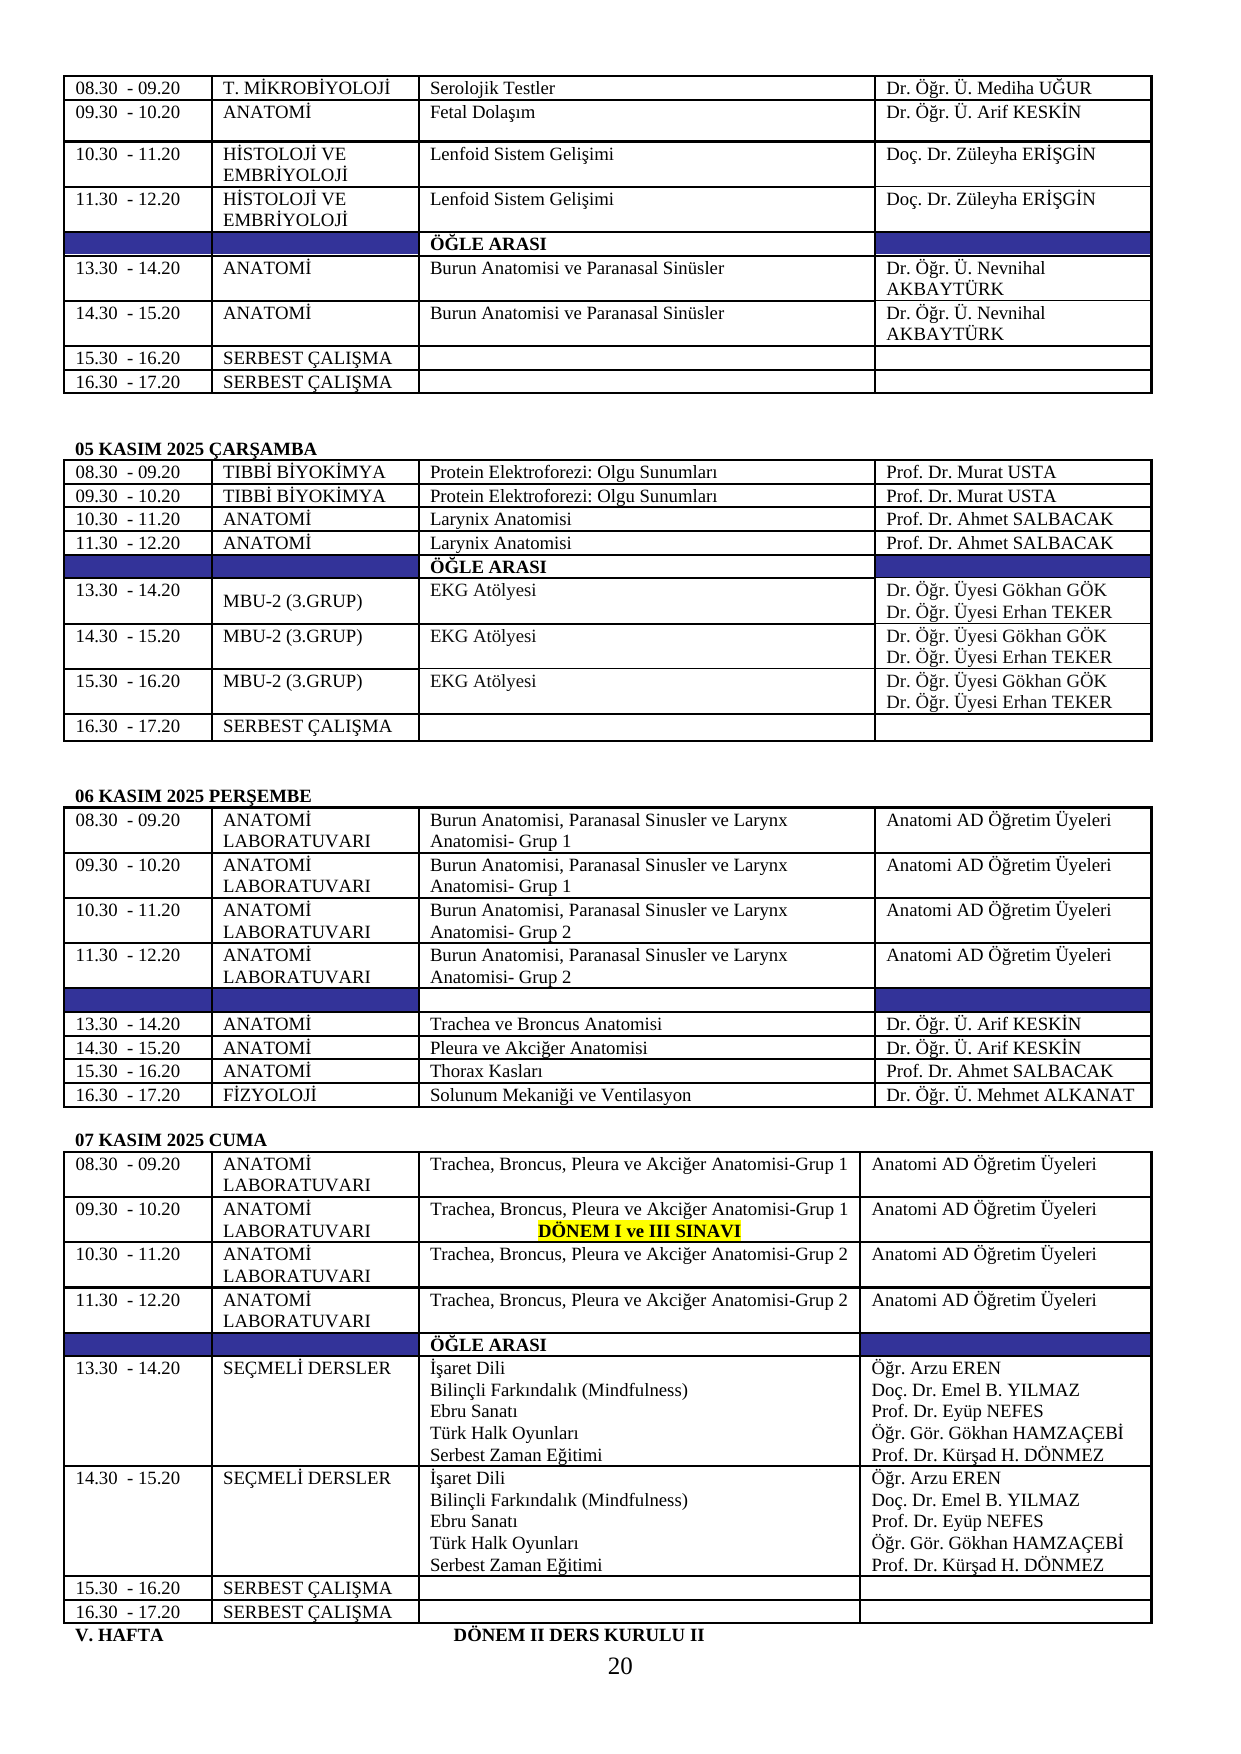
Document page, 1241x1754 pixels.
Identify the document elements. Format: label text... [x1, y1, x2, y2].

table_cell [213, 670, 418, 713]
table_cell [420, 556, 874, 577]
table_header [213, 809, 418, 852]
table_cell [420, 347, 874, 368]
text 06 KASIM 2025 PERŞEMBE [75, 785, 1165, 806]
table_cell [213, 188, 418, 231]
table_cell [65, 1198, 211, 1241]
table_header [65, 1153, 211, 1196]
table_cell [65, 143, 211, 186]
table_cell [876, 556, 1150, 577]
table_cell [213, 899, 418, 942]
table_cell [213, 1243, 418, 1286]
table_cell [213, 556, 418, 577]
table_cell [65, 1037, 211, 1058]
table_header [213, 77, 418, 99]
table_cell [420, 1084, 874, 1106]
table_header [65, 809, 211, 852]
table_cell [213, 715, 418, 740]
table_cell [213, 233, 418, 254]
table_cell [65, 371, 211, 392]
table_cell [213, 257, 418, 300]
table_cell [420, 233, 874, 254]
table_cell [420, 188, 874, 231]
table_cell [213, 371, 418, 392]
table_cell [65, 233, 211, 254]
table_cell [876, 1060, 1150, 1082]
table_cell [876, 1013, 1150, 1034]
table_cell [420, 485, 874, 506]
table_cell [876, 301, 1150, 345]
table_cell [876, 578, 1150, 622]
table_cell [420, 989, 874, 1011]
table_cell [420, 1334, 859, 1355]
text 07 KASIM 2025 CUMA [75, 1129, 1165, 1151]
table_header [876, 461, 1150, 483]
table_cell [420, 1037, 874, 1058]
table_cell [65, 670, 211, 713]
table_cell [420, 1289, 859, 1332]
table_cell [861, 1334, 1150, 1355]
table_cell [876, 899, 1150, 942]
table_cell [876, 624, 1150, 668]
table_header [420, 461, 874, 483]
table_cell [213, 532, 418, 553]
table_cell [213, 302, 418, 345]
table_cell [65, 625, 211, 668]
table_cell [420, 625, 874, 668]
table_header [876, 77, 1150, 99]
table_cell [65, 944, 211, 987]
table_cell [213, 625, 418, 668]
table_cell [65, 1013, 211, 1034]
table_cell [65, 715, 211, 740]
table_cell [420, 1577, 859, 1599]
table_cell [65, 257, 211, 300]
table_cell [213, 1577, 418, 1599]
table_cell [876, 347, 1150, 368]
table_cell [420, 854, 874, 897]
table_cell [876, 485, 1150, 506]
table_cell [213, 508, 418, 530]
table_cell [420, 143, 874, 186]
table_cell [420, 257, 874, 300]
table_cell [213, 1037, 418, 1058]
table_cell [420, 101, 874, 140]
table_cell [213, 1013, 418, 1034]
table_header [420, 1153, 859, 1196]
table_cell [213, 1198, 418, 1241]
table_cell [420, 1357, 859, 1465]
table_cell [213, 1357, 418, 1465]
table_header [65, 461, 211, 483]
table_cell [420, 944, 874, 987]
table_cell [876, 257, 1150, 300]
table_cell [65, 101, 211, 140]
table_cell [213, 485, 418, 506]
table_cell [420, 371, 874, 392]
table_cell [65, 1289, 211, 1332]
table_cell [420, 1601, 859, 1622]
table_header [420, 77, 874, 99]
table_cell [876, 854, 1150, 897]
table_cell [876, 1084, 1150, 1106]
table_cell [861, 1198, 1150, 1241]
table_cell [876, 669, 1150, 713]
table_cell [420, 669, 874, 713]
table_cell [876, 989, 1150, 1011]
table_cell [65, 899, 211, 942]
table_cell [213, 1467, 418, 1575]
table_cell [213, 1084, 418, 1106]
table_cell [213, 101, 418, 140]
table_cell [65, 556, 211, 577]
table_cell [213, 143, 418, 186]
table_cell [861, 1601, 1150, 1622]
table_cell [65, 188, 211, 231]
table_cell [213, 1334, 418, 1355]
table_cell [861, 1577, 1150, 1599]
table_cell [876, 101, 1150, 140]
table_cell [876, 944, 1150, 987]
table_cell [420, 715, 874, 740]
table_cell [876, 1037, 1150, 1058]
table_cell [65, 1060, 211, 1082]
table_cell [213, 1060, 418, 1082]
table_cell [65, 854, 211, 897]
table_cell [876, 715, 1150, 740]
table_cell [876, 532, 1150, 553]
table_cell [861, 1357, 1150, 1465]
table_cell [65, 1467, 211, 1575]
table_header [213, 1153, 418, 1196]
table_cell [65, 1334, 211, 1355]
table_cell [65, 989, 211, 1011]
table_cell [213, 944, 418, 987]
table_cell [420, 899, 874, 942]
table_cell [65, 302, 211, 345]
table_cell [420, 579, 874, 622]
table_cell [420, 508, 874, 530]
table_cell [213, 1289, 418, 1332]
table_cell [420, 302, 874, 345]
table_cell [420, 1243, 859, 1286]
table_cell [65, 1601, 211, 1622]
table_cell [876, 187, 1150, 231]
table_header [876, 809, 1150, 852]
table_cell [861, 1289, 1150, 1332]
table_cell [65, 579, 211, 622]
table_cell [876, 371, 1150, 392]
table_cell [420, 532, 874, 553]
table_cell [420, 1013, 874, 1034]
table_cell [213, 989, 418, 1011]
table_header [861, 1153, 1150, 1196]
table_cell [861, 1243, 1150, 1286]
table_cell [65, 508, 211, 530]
text V. HAFTA DÖNEM II DERS KURULU II [75, 1624, 1165, 1646]
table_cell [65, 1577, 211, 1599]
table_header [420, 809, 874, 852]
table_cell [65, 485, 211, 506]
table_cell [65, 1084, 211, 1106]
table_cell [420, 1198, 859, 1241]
text 05 KASIM 2025 ÇARŞAMBA [75, 437, 1165, 459]
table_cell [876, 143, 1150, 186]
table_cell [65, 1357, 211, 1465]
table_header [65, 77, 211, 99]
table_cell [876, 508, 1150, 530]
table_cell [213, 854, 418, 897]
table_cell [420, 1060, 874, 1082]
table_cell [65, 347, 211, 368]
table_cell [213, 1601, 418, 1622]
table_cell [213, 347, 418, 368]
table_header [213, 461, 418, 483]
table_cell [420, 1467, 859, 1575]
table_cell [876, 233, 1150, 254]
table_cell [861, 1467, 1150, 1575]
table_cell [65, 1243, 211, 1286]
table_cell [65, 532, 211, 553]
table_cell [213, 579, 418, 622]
